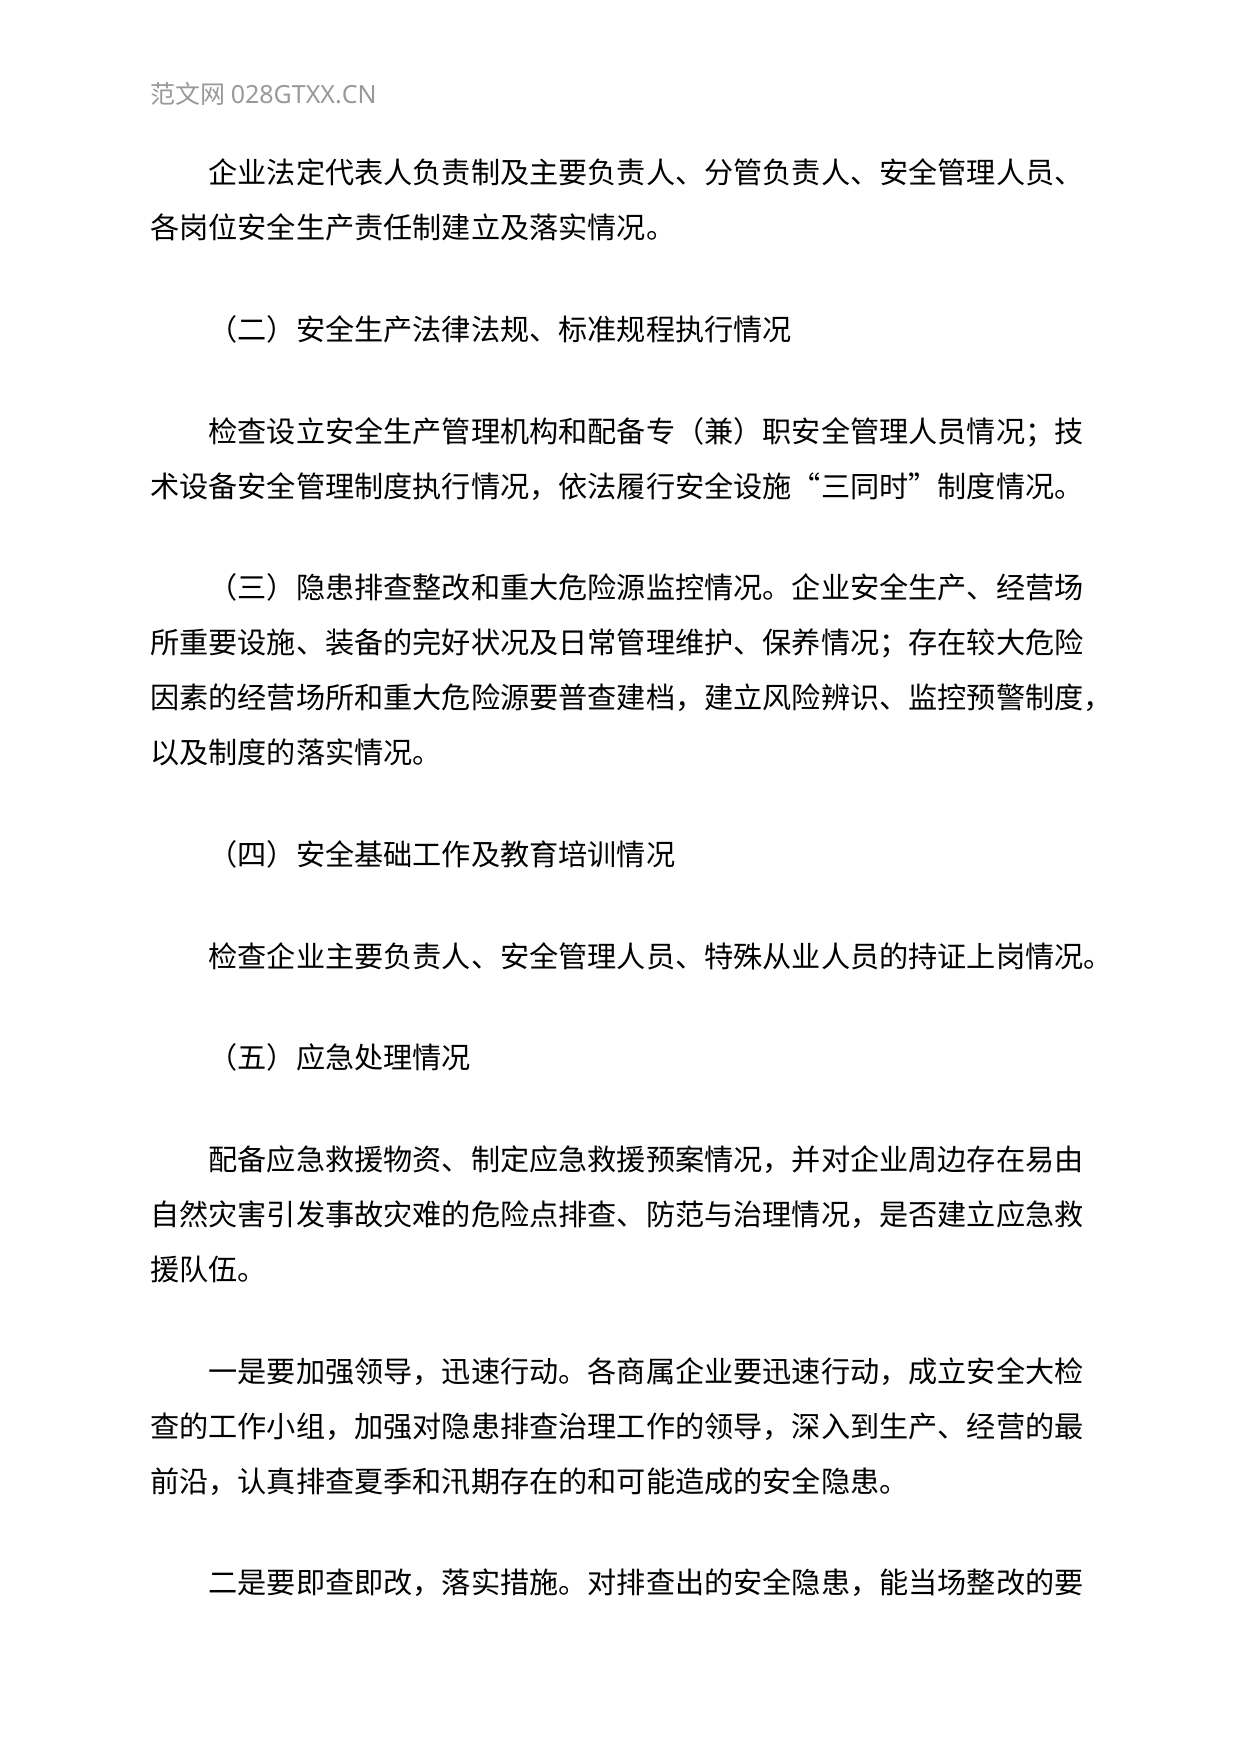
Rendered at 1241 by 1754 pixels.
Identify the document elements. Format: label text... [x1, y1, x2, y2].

text （三）隐患排查整改和重大危险源监控情况。企业安全生产、经营场所重要设施、装备的完好状况及日常管理维护、保养情况；存在较大危险因素的经营场所和重大危险源要普查建档，建立风险辨识、监控预警制度，以及制度的落实情况。 [150, 565, 1090, 772]
text 检查企业主要负责人、安全管理人员、特殊从业人员的持证上岗情况。 [150, 933, 1090, 976]
text （二）安全生产法律法规、标准规程执行情况 [150, 307, 1090, 349]
text （四）安全基础工作及教育培训情况 [150, 832, 1090, 874]
text 企业法定代表人负责制及主要负责人、分管负责人、安全管理人员、各岗位安全生产责任制建立及落实情况。 [150, 150, 1090, 247]
text （五）应急处理情况 [150, 1035, 1090, 1077]
text 检查设立安全生产管理机构和配备专（兼）职安全管理人员情况；技术设备安全管理制度执行情况，依法履行安全设施“三同时”制度情况。 [150, 408, 1090, 506]
text 一是要加强领导，迅速行动。各商属企业要迅速行动，成立安全大检查的工作小组，加强对隐患排查治理工作的领导，深入到生产、经营的最前沿，认真排查夏季和汛期存在的和可能造成的安全隐患。 [150, 1348, 1090, 1501]
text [150, 1560, 1090, 1602]
text 配备应急救援物资、制定应急救援预案情况，并对企业周边存在易由自然灾害引发事故灾难的危险点排查、防范与治理情况，是否建立应急救援队伍。 [150, 1137, 1090, 1289]
